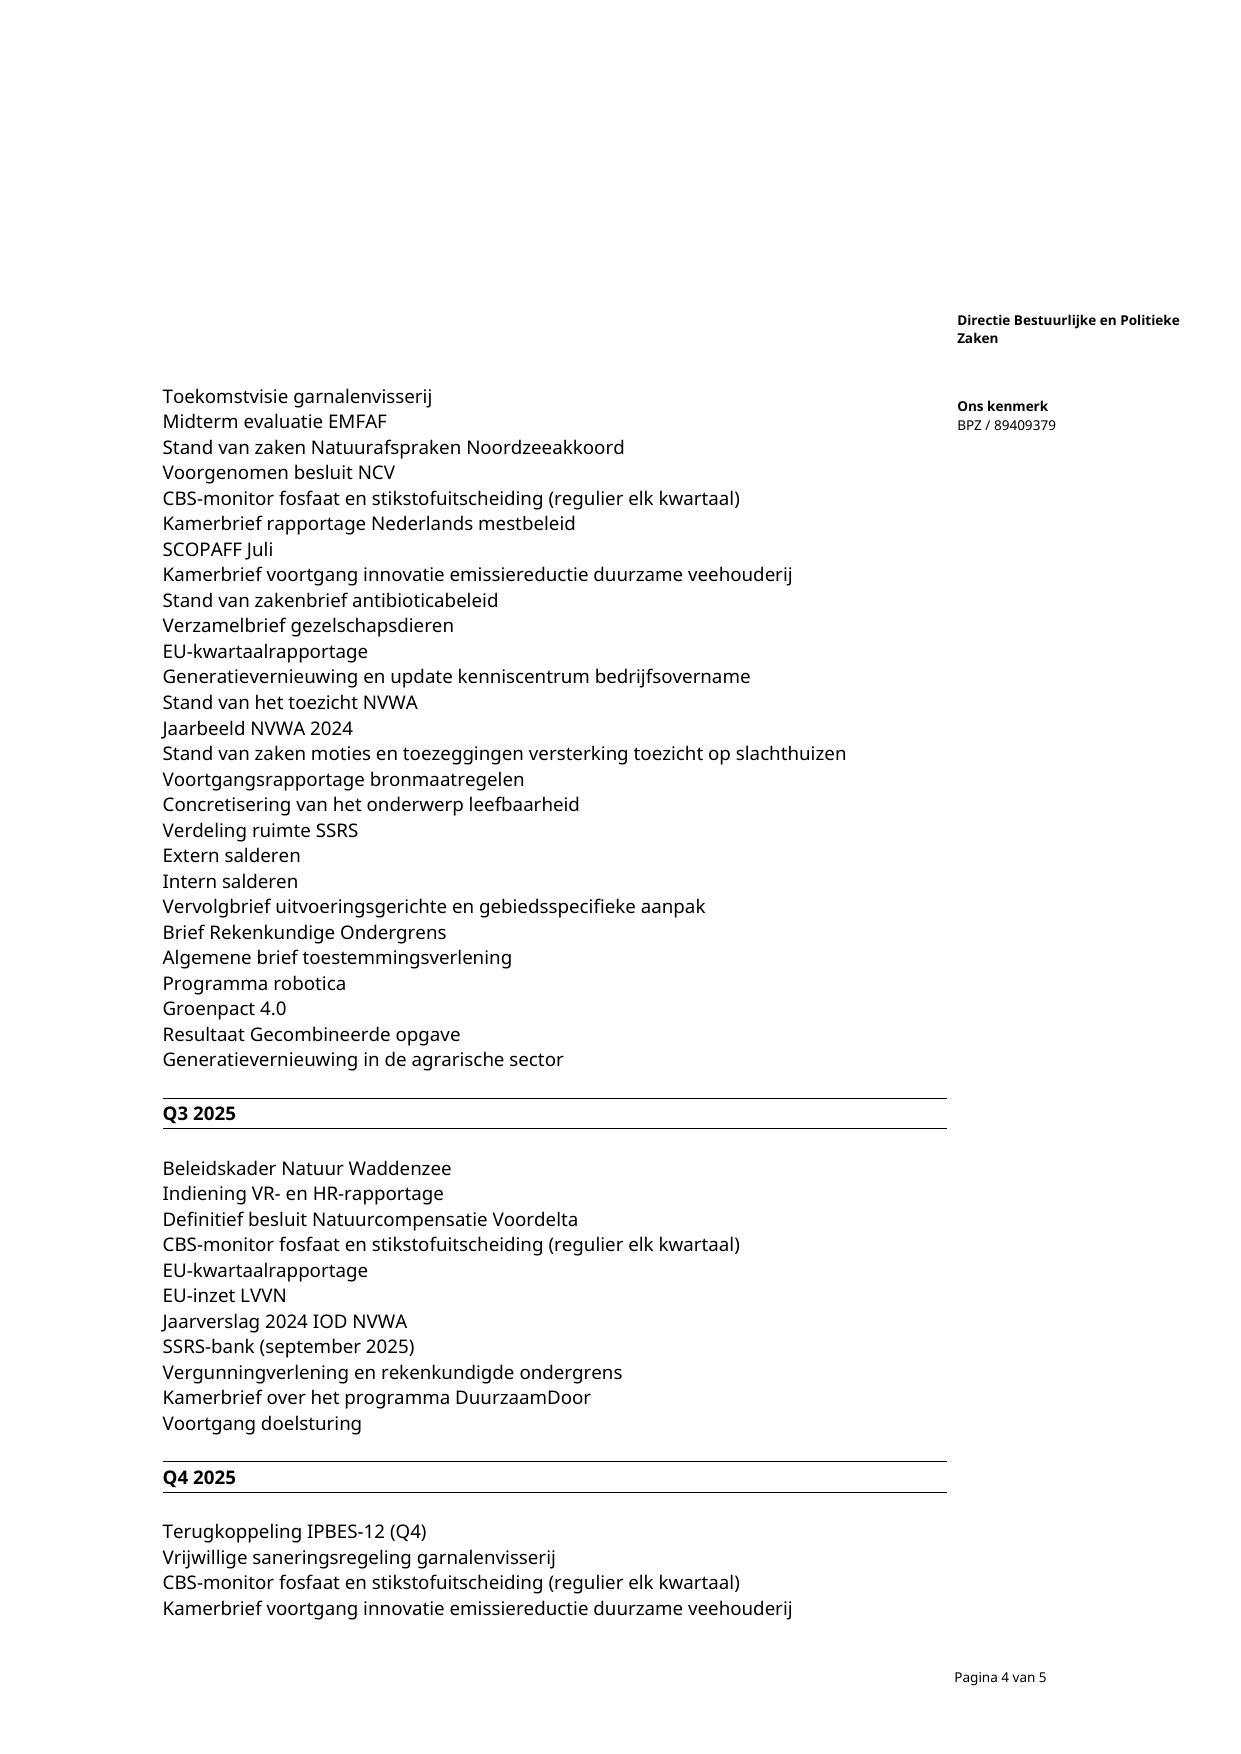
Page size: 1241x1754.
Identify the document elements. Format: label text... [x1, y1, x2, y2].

text CBS-monitor fosfaat en stikstofuitscheiding (regulier elk kwartaal) [162, 485, 947, 511]
text Stand van zaken moties en toezeggingen versterking toezicht op slachthuizen [162, 740, 947, 766]
text Terugkoppeling IPBES-12 (Q4) [162, 1518, 947, 1544]
text Indiening VR- en HR-rapportage [162, 1180, 947, 1206]
text Vergunningverlening en rekenkundigde ondergrens [162, 1359, 947, 1384]
text Kamerbrief rapportage Nederlands mestbeleid [162, 511, 947, 536]
text EU-kwartaalrapportage [162, 638, 947, 664]
text CBS-monitor fosfaat en stikstofuitscheiding (regulier elk kwartaal) [162, 1231, 947, 1257]
text Groenpact 4.0 [162, 996, 947, 1021]
text Q3 2025 [162, 1099, 947, 1129]
text Generatievernieuwing in de agrarische sector [162, 1047, 947, 1072]
text Voortgang doelsturing [162, 1410, 947, 1436]
text CBS-monitor fosfaat en stikstofuitscheiding (regulier elk kwartaal) [162, 1569, 947, 1595]
text Toekomstvisie garnalenvisserij [162, 383, 947, 408]
text Kamerbrief voortgang innovatie emissiereductie duurzame veehouderij [162, 562, 947, 587]
text SSRS-bank (september 2025) [162, 1333, 947, 1359]
text Voortgangsrapportage bronmaatregelen [162, 766, 947, 791]
text Q4 2025 [162, 1462, 947, 1493]
text Jaarverslag 2024 IOD NVWA [162, 1308, 947, 1333]
text EU-kwartaalrapportage [162, 1257, 947, 1282]
text Voorgenomen besluit NCV [162, 459, 947, 485]
text Resultaat Gecombineerde opgave [162, 1021, 947, 1047]
text SCOPAFF Juli [162, 536, 947, 562]
text Stand van het toezicht NVWA [162, 689, 947, 715]
text Kamerbrief voortgang innovatie emissiereductie duurzame veehouderij [162, 1595, 947, 1621]
text Jaarbeeld NVWA 2024 [162, 715, 947, 740]
text Programma robotica [162, 970, 947, 996]
text Kamerbrief over het programma DuurzaamDoor [162, 1384, 947, 1410]
text Beleidskader Natuur Waddenzee [162, 1155, 947, 1180]
text Stand van zakenbrief antibioticabeleid [162, 587, 947, 613]
text Verdeling ruimte SSRS [162, 817, 947, 842]
text Generatievernieuwing en update kenniscentrum bedrijfsovername [162, 664, 947, 689]
text Extern salderen [162, 842, 947, 868]
text EU-inzet LVVN [162, 1282, 947, 1308]
text Brief Rekenkundige Ondergrens [162, 919, 947, 944]
text Definitief besluit Natuurcompensatie Voordelta [162, 1206, 947, 1231]
text Stand van zaken Natuurafspraken Noordzeeakkoord [162, 434, 947, 459]
text Verzamelbrief gezelschapsdieren [162, 613, 947, 638]
text Concretisering van het onderwerp leefbaarheid [162, 791, 947, 817]
text Intern salderen [162, 868, 947, 893]
text Midterm evaluatie EMFAF [162, 408, 947, 434]
text Algemene brief toestemmingsverlening [162, 944, 947, 970]
text Vrijwillige saneringsregeling garnalenvisserij [162, 1544, 947, 1569]
text Vervolgbrief uitvoeringsgerichte en gebiedsspecifieke aanpak [162, 893, 947, 919]
